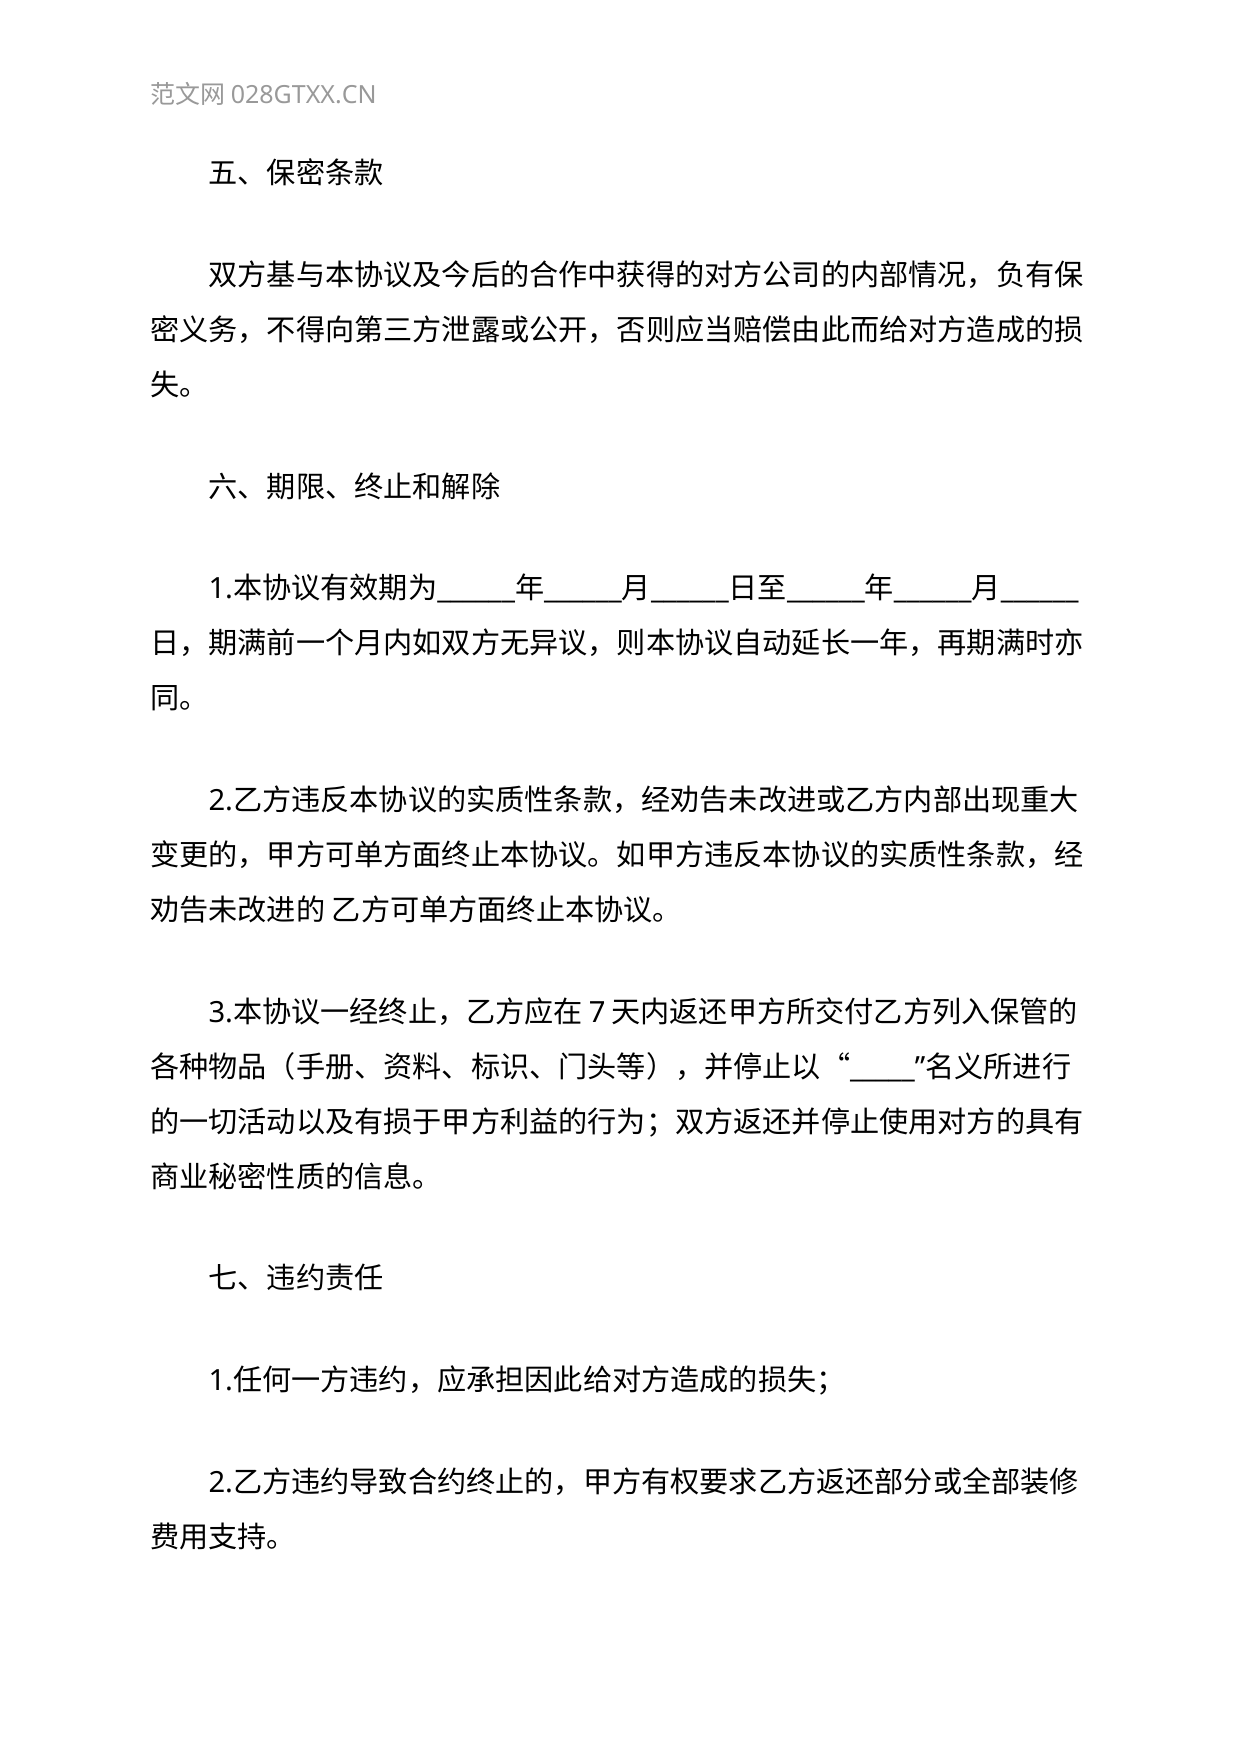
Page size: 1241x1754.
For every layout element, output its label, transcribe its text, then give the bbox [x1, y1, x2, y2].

text 2.乙方违反本协议的实质性条款，经劝告未改进或乙方内部出现重大变更的，甲方可单方面终止本协议。如甲方违反本协议的实质性条款，经劝告未改进的 乙方可单方面终止本协议。 [150, 777, 1090, 929]
text 五、保密条款 [150, 150, 1090, 192]
text 1.任何一方违约，应承担因此给对方造成的损失； [150, 1357, 1090, 1399]
text 3.本协议一经终止，乙方应在7天内返还甲方所交付乙方列入保管的各种物品（手册、资料、标识、门头等），并停止以“_____”名义所进行的一切活动以及有损于甲方利益的行为；双方返还并停止使用对方的具有商业秘密性质的信息。 [150, 988, 1090, 1196]
text 2.乙方违约导致合约终止的，甲方有权要求乙方返还部分或全部装修费用支持。 [150, 1459, 1090, 1556]
text 七、违约责任 [150, 1255, 1090, 1297]
text 1.本协议有效期为______年______月______日至______年______月______日，期满前一个月内如双方无异议，则本协议自动延长一年，再期满时亦同。 [150, 565, 1090, 717]
text 双方基与本协议及今后的合作中获得的对方公司的内部情况，负有保密义务，不得向第三方泄露或公开，否则应当赔偿由此而给对方造成的损失。 [150, 252, 1090, 404]
text 六、期限、终止和解除 [150, 463, 1090, 506]
